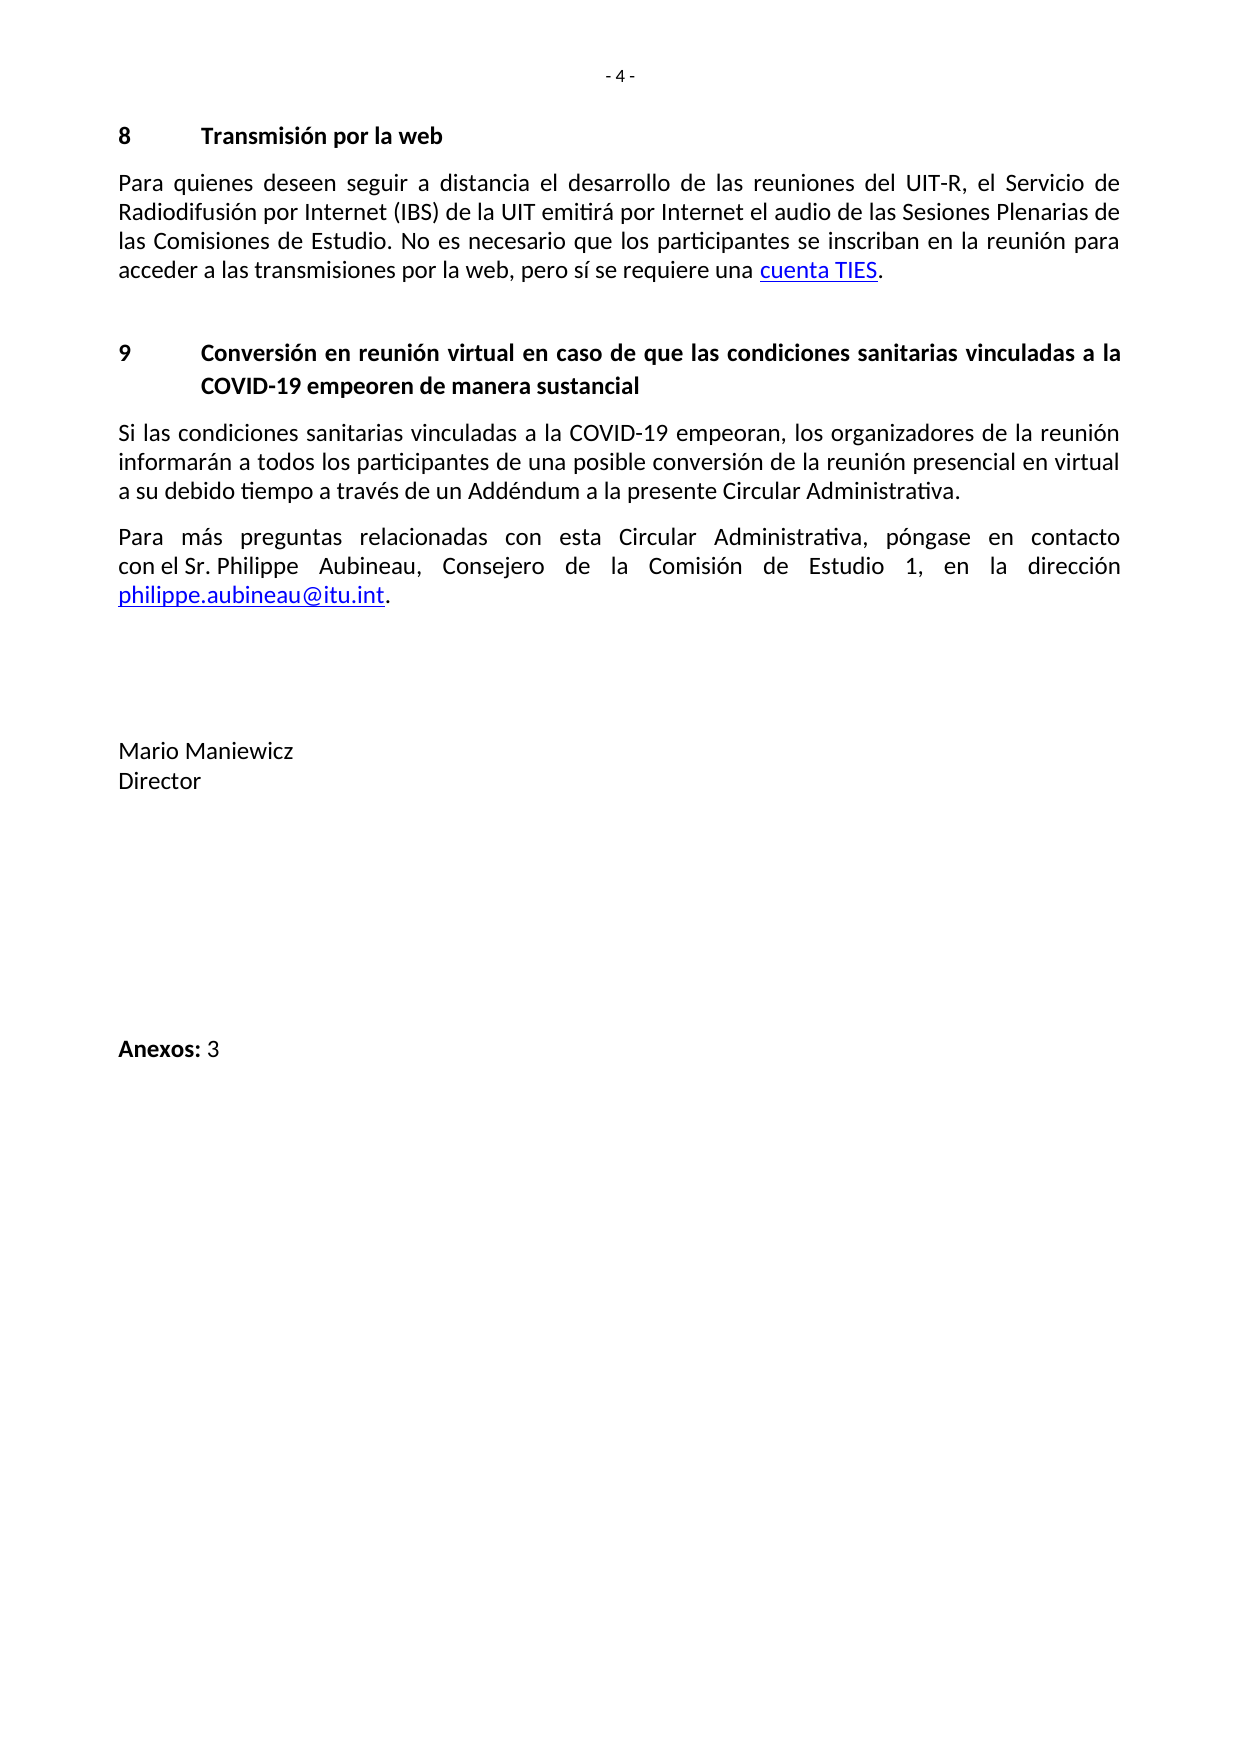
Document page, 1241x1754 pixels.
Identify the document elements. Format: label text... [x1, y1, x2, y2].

text Para quienes deseen seguir a distancia el desarrollo de las reuniones del UIT-R, el Servicio de Radiodifusión por Internet (IBS) de la UIT emitirá por Internet el audio de las Sesiones Plenarias de las Comisiones de Estudio. No es necesario que los participantes se inscriban en la reunión para acceder a las transmisiones por la web, pero sí se requiere una cuenta TIES. [118, 168, 1122, 285]
text Mario Maniewicz Director [118, 735, 1122, 796]
text Para más preguntas relacionadas con esta Circular Administrativa, póngase en contacto con el Sr. Philippe Aubineau, Consejero de la Comisión de Estudio 1, en la dirección philippe.aubineau@itu.int. [118, 522, 1122, 610]
subtitle 8 Transmisión por la web [118, 118, 1122, 151]
text Anexos: 3 [118, 1033, 1122, 1064]
subtitle 9 Conversión en reunión virtual en caso de que las condiciones sanitarias vinculadas a la COVID-19 empeoren de manera sustancial [118, 335, 1122, 401]
text Si las condiciones sanitarias vinculadas a la COVID-19 empeoran, los organizadores de la reunión informarán a todos los participantes de una posible conversión de la reunión presencial en virtual a su debido tiempo a través de un Addéndum a la presente Circular Administrativa. [118, 418, 1122, 506]
